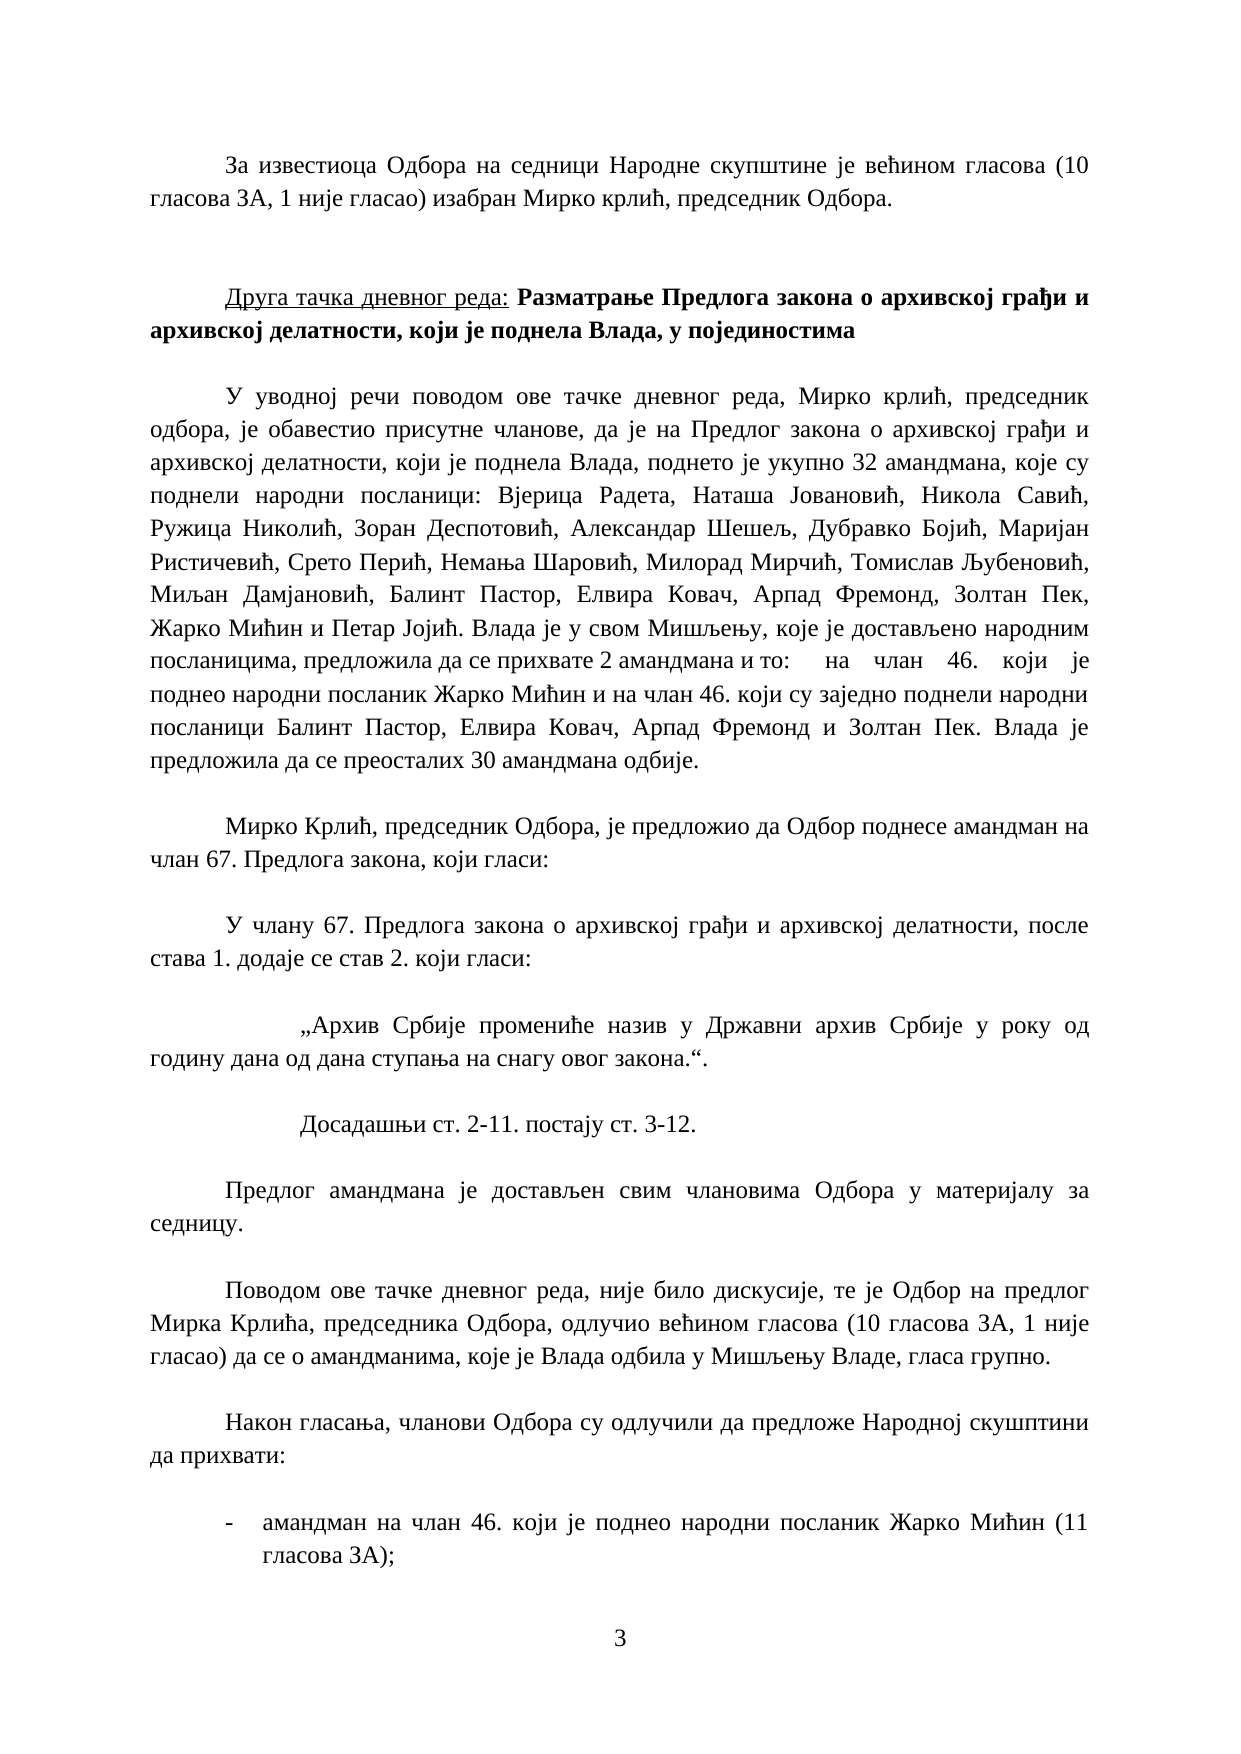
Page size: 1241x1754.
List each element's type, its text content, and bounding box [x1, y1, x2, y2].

text Мирко Крлић, председник Одбора, је предложио да Одбор поднесе амандман на члан 67. Предлога закона, који гласи: [150, 811, 1090, 873]
text Друга тачка дневног реда: Разматрање Предлога закона о архивској грађи и архивској делатности, који је поднела Влада, у појединостима [150, 282, 1090, 344]
text За известиоца Одбора на седници Народне скупштине је већином гласова (10 гласова ЗА, 1 није гласао) изабран Мирко крлић, председник Одбора. [150, 150, 1090, 212]
text У уводној речи поводом ове тачке дневног реда, Мирко крлић, председник одбора, је обавестио присутне чланове, да је на Предлог закона о архивској грађи и архивској делатности, који је поднела Влада, поднето је укупно 32 амандмана, које су поднели народни посланици: Вјерица Радета, Наташа Јовановић, Никола Савић, Ружица Николић, Зоран Деспотовић, Александар Шешељ, Дубравко Бојић, Маријан Ристичевић, Срето Перић, Немања Шаровић, Милорад Мирчић, Томислав Љубеновић, Миљан Дамјановић, Балинт Пастор, Елвира Ковач, Арпад Фремонд, Золтан Пек, Жарко Мићин и Петар Јојић. Влада је у свом Мишљењу, које је достављено народним посланицима, предложила да се прихвате 2 амандмана и то: на члан 46. који је поднео народни посланик Жарко Мићин и на члан 46. који су заједно поднели народни посланици Балинт Пастор, Елвира Ковач, Арпад Фремонд и Золтан Пек. Влада је предложила да се преосталих 30 амандмана одбије. [150, 381, 1090, 773]
text У члану 67. Предлога закона о архивској грађи и архивској делатности, после става 1. додаје се став 2. који гласи: [150, 910, 1090, 972]
text Поводом ове тачке дневног реда, није било дискусије, те је Одбор на предлог Мирка Крлића, председника Одбора, одлучио већином гласова (10 гласова ЗА, 1 није гласао) да се о амандманима, које је Влада одбила у Мишљењу Владе, гласа групно. [150, 1275, 1090, 1370]
text „Архив Србије промениће назив у Државни архив Србије у року од годину дана од дана ступања на снагу овог закона.“. [150, 1010, 1090, 1072]
list амандман на члан 46. који је поднео народни посланик Жарко Мићин (11 гласова ЗА); [225, 1507, 1090, 1568]
text Предлог амандмана је достављен свим члановима Одбора у материјалу за седницу. [150, 1176, 1090, 1237]
text Досадашњи ст. 2-11. постају ст. 3-12. [150, 1109, 1090, 1138]
text Након гласања, чланови Одбора су одлучили да предложе Народној скушптини да прихвати: [150, 1407, 1090, 1469]
